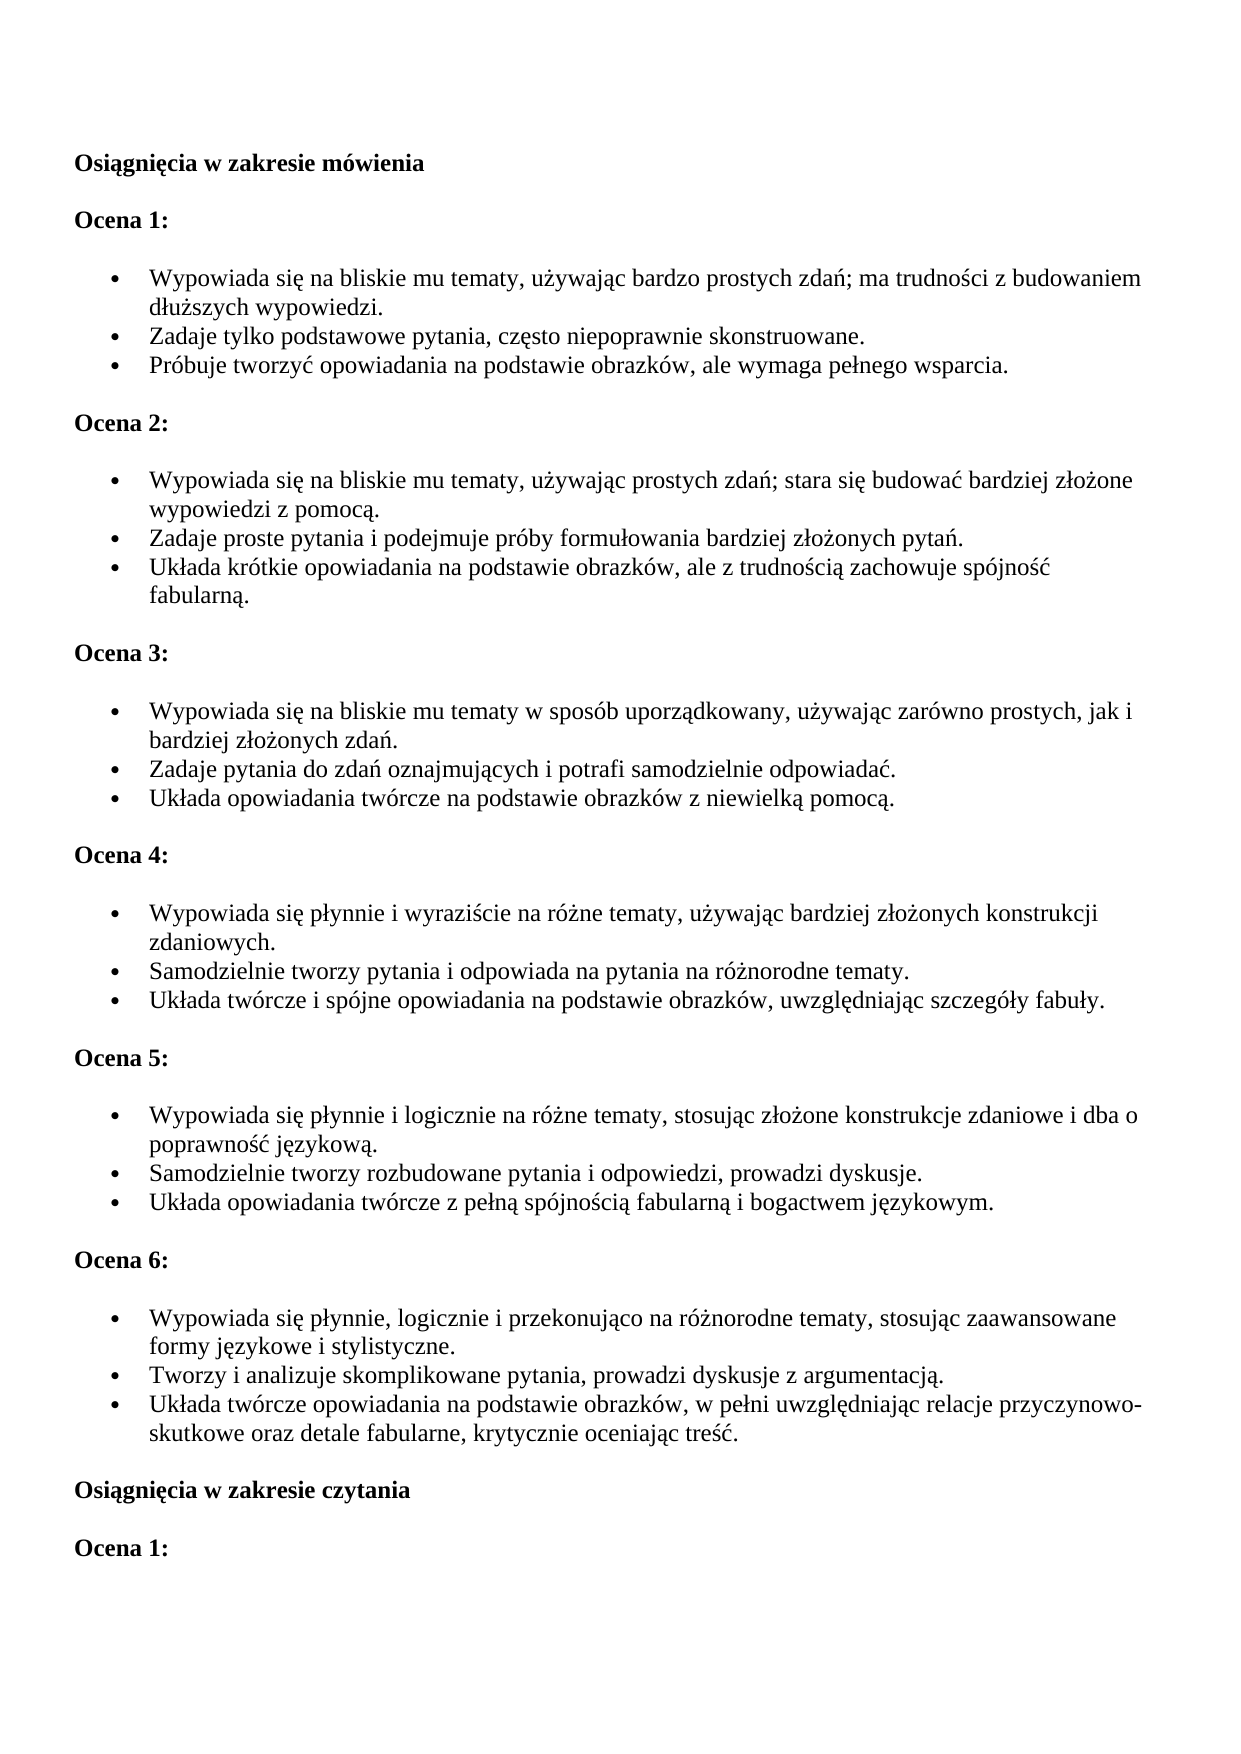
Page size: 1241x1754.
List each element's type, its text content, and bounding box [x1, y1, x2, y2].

text Ocena 2: [74, 408, 1152, 436]
list Wypowiada się na bliskie mu tematy w sposób uporządkowany, używając zarówno prostych, jak i bardziej złożonych zdań. [111, 696, 1152, 754]
list Wypowiada się płynnie i wyraziście na różne tematy, używając bardziej złożonych konstrukcji zdaniowych. [111, 898, 1152, 956]
text Ocena 4: [74, 841, 1152, 869]
list Samodzielnie tworzy rozbudowane pytania i odpowiedzi, prowadzi dyskusje. [111, 1158, 1152, 1187]
text Ocena 5: [74, 1043, 1152, 1071]
list Wypowiada się na bliskie mu tematy, używając prostych zdań; stara się budować bardziej złożone wypowiedzi z pomocą. [111, 466, 1152, 523]
text Ocena 1: [74, 206, 1152, 234]
text Ocena 3: [74, 638, 1152, 667]
list Próbuje tworzyć opowiadania na podstawie obrazków, ale wymaga pełnego wsparcia. [111, 350, 1152, 378]
list Zadaje proste pytania i podejmuje próby formułowania bardziej złożonych pytań. [111, 523, 1152, 552]
list Układa krótkie opowiadania na podstawie obrazków, ale z trudnością zachowuje spójność fabularną. [111, 552, 1152, 609]
list Samodzielnie tworzy pytania i odpowiada na pytania na różnorodne tematy. [111, 956, 1152, 985]
list Układa opowiadania twórcze na podstawie obrazków z niewielką pomocą. [111, 783, 1152, 811]
list Wypowiada się płynnie, logicznie i przekonująco na różnorodne tematy, stosując zaawansowane formy językowe i stylistyczne. [111, 1303, 1152, 1360]
list Układa twórcze opowiadania na podstawie obrazków, w pełni uwzględniając relacje przyczynowo-skutkowe oraz detale fabularne, krytycznie oceniając treść. [111, 1389, 1152, 1446]
text Ocena 1: [74, 1533, 1152, 1562]
list Zadaje pytania do zdań oznajmujących i potrafi samodzielnie odpowiadać. [111, 754, 1152, 783]
list Wypowiada się na bliskie mu tematy, używając bardzo prostych zdań; ma trudności z budowaniem dłuższych wypowiedzi. [111, 263, 1152, 321]
text Ocena 6: [74, 1245, 1152, 1273]
text Osiągnięcia w zakresie czytania [74, 1476, 1152, 1504]
list Tworzy i analizuje skomplikowane pytania, prowadzi dyskusje z argumentacją. [111, 1360, 1152, 1389]
list Wypowiada się płynnie i logicznie na różne tematy, stosując złożone konstrukcje zdaniowe i dba o poprawność językową. [111, 1101, 1152, 1158]
text Osiągnięcia w zakresie mówienia [74, 148, 1152, 176]
list Zadaje tylko podstawowe pytania, często niepoprawnie skonstruowane. [111, 321, 1152, 350]
list Układa opowiadania twórcze z pełną spójnością fabularną i bogactwem językowym. [111, 1187, 1152, 1216]
list Układa twórcze i spójne opowiadania na podstawie obrazków, uwzględniając szczegóły fabuły. [111, 985, 1152, 1013]
